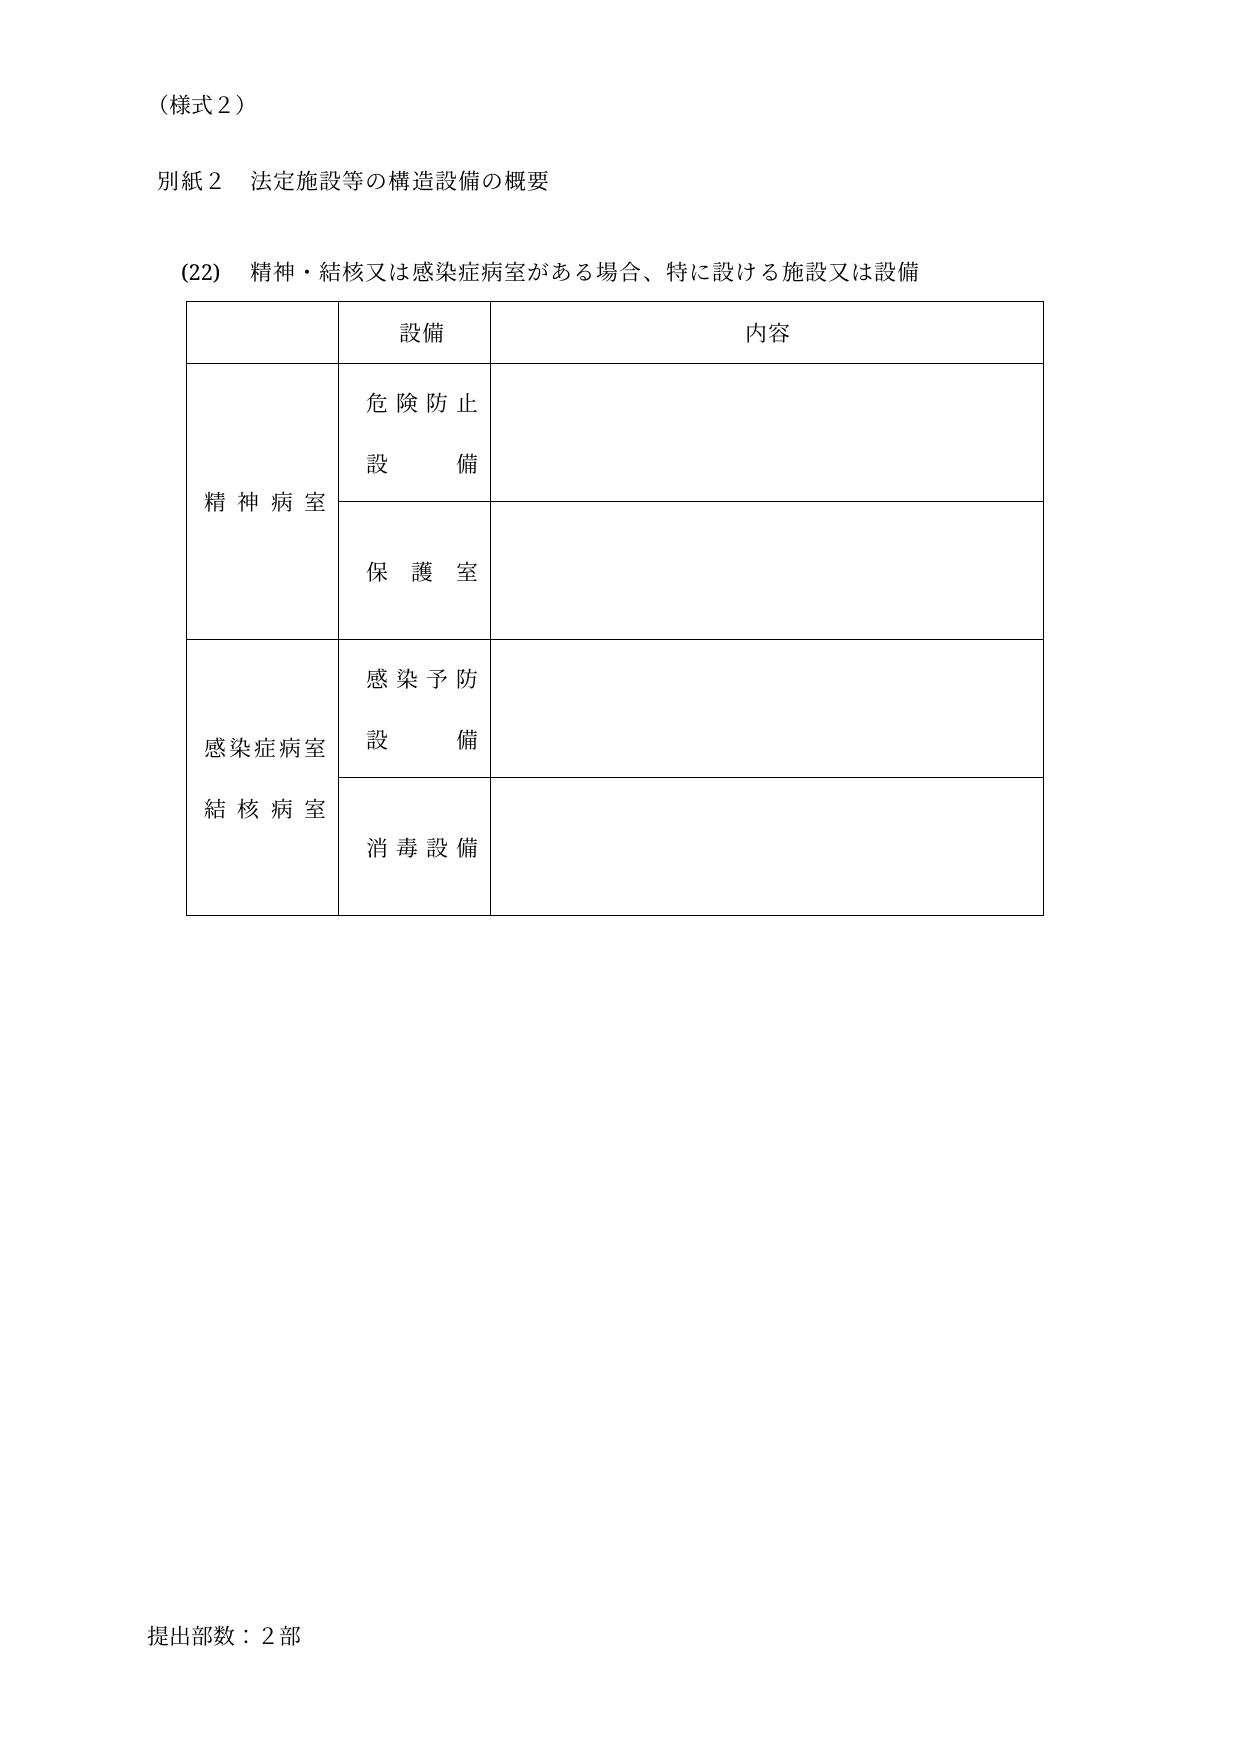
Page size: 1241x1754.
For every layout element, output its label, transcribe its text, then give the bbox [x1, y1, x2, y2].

table_cell 消毒設備 [339, 778, 490, 915]
table_cell [491, 364, 1043, 501]
table_cell 保護室 [339, 502, 490, 639]
table_header [187, 302, 338, 363]
table_cell 感染症病室 結核病室 [187, 640, 338, 915]
table_header 設備 [339, 302, 490, 363]
table_cell [491, 640, 1043, 777]
text 別紙２ 法定施設等の構造設備の概要 [158, 149, 1083, 210]
table_cell 危険防止設備 [339, 364, 490, 501]
table_cell 感染予防設備 [339, 640, 490, 777]
table_cell 精神病室 [187, 364, 338, 639]
text (22) 精神・結核又は感染症病室がある場合、特に設ける施設又は設備 [158, 240, 1083, 301]
table_cell [491, 778, 1043, 915]
table_cell [491, 502, 1043, 639]
table_header 内容 [491, 302, 1043, 363]
